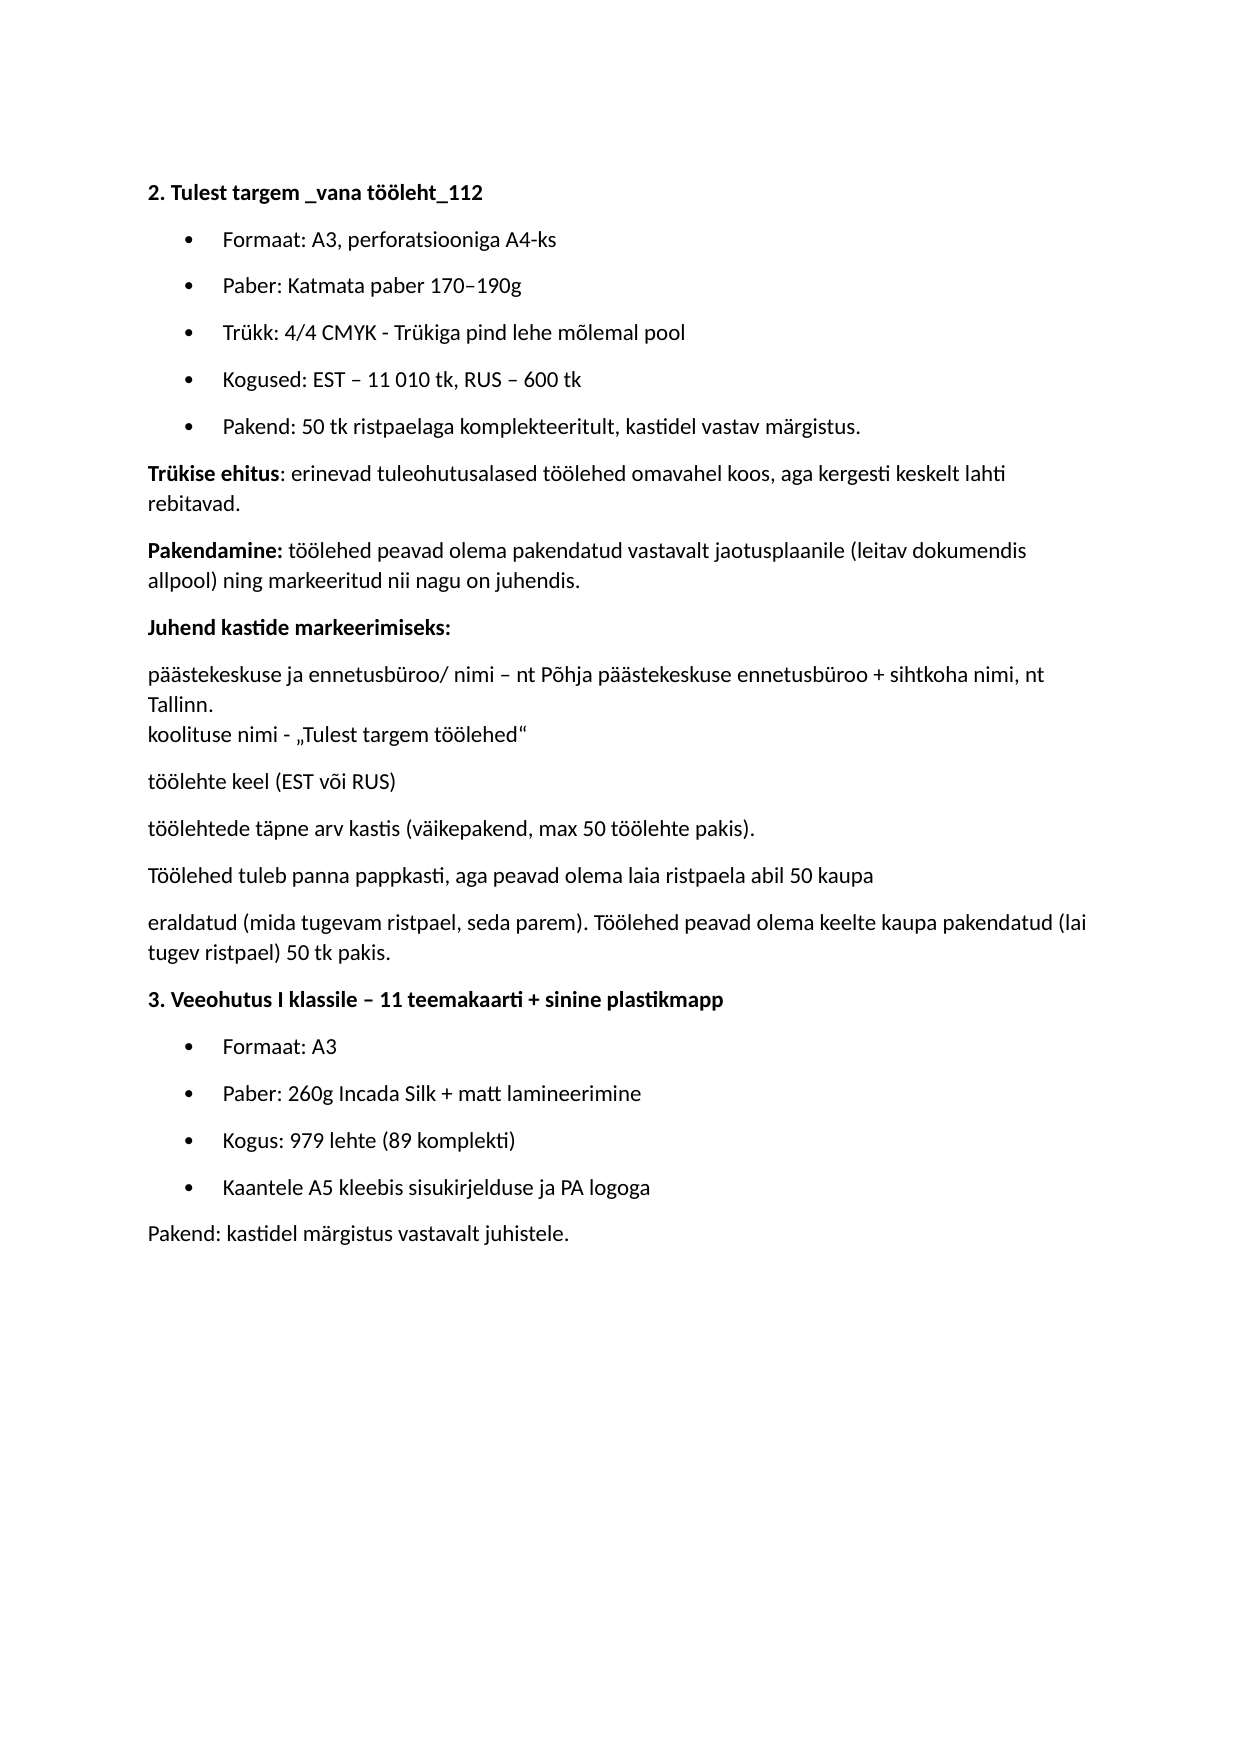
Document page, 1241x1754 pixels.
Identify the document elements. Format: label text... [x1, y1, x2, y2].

list Paber: 260g Incada Silk + matt lamineerimine [185, 1079, 1093, 1107]
list Paber: Katmata paber 170–190g [185, 272, 1093, 299]
list Trükk: 4/4 CMYK - Trükiga pind lehe mõlemal pool [185, 318, 1093, 346]
text Töölehed tuleb panna pappkasti, aga peavad olema laia ristpaela abil 50 kaupa [148, 861, 1093, 889]
list Kaantele A5 kleebis sisukirjelduse ja PA logoga [185, 1173, 1093, 1201]
list Kogused: EST – 11 010 tk, RUS – 600 tk [185, 365, 1093, 393]
text 3. Veeohutus I klassile – 11 teemakaarti + sinine plastikmapp [148, 985, 1093, 1013]
text töölehtede täpne arv kastis (väikepakend, max 50 töölehte pakis). [148, 814, 1093, 842]
text eraldatud (mida tugevam ristpael, seda parem). Töölehed peavad olema keelte kaupa pakendatud (lai tugev ristpael) 50 tk pakis. [148, 908, 1093, 966]
text Trükise ehitus: erinevad tuleohutusalased töölehed omavahel koos, aga kergesti keskelt lahti rebitavad. [148, 459, 1093, 517]
text Pakend: kastidel märgistus vastavalt juhistele. [148, 1219, 1093, 1247]
text Juhend kastide markeerimiseks: [148, 613, 1093, 641]
text Pakendamine: töölehed peavad olema pakendatud vastavalt jaotusplaanile (leitav dokumendis allpool) ning markeeritud nii nagu on juhendis. [148, 536, 1093, 594]
text 2. Tulest targem _vana tööleht_112 [148, 148, 1093, 206]
list Pakend: 50 tk ristpaelaga komplekteeritult, kastidel vastav märgistus. [185, 412, 1093, 440]
text päästekeskuse ja ennetusbüroo/ nimi – nt Põhja päästekeskuse ennetusbüroo + sihtkoha nimi, nt Tallinn. koolituse nimi - „Tulest targem töölehed“ [148, 660, 1093, 748]
text töölehte keel (EST või RUS) [148, 767, 1093, 795]
list Formaat: A3, perforatsiooniga A4-ks [185, 225, 1093, 253]
list Kogus: 979 lehte (89 komplekti) [185, 1126, 1093, 1154]
list Formaat: A3 [185, 1032, 1093, 1060]
